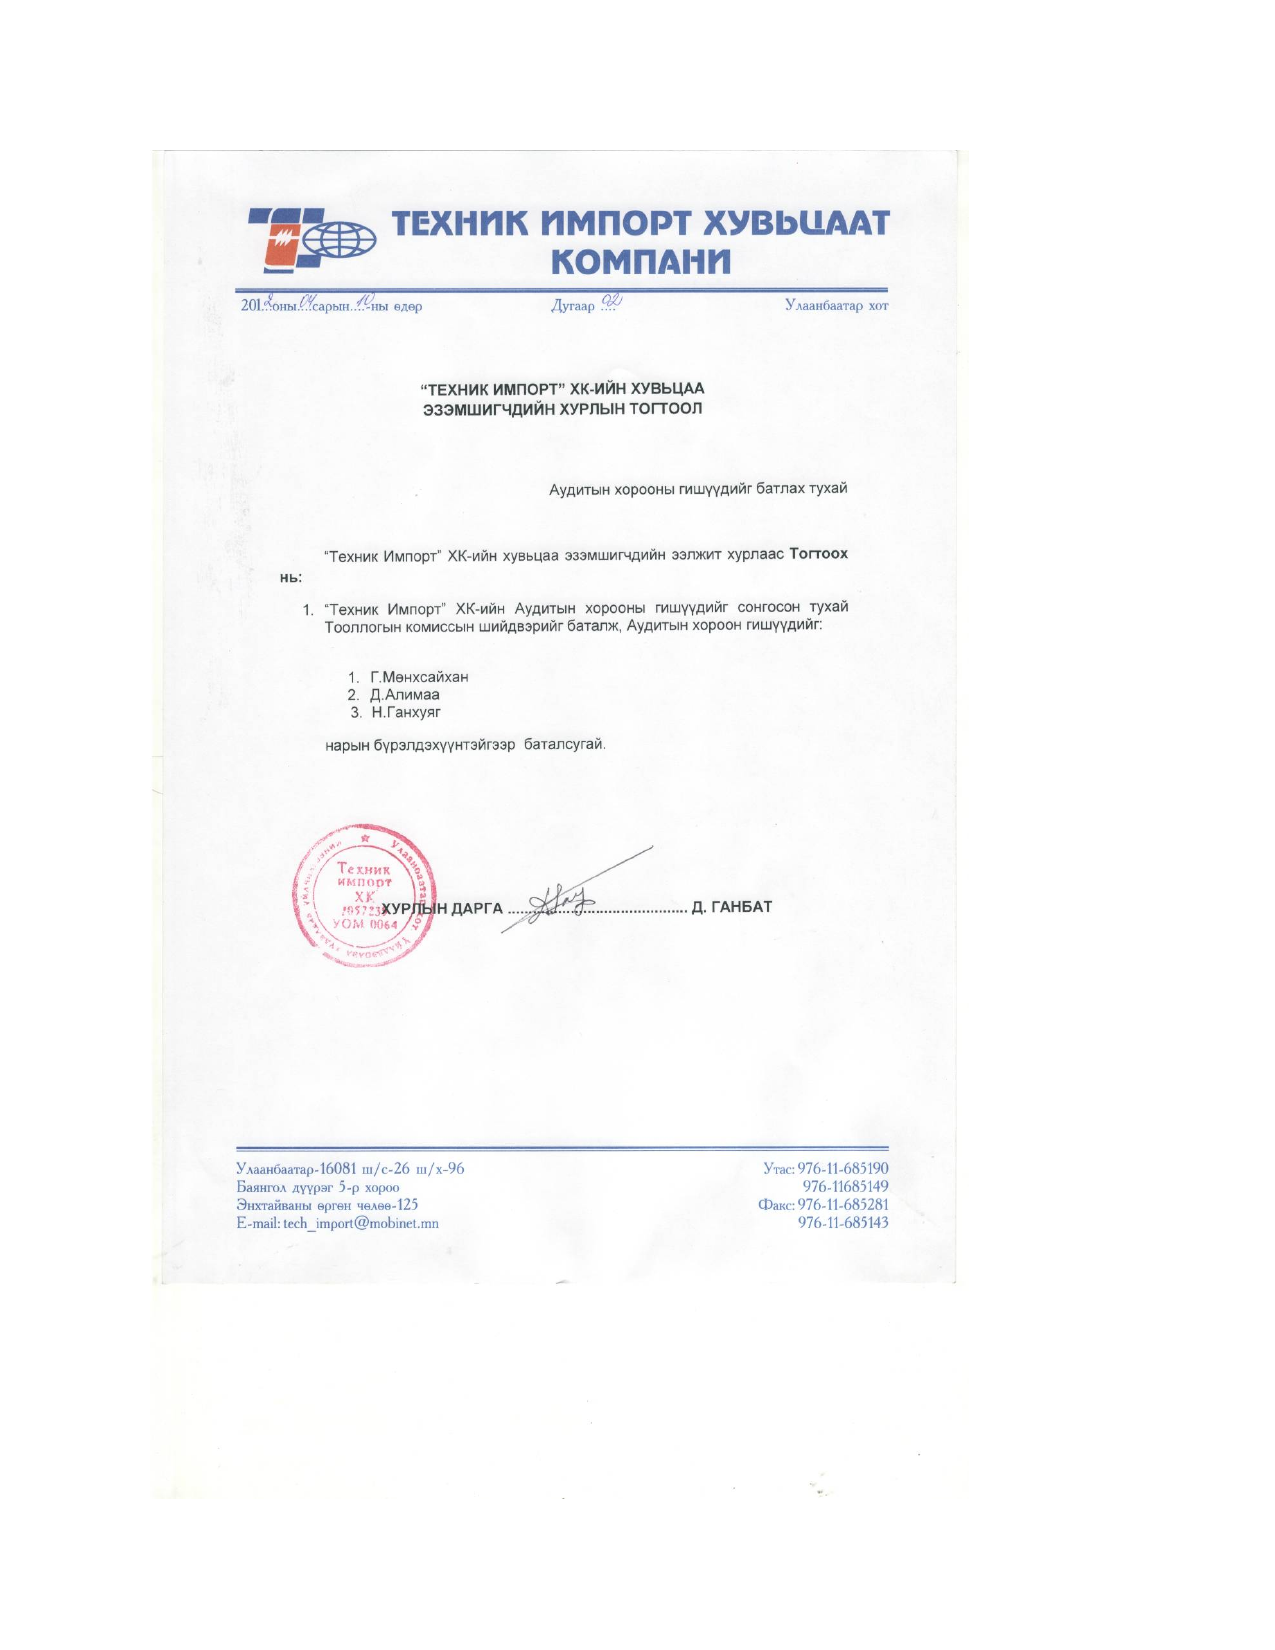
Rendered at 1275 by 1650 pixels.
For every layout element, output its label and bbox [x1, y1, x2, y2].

picture [150, 150, 969, 1499]
